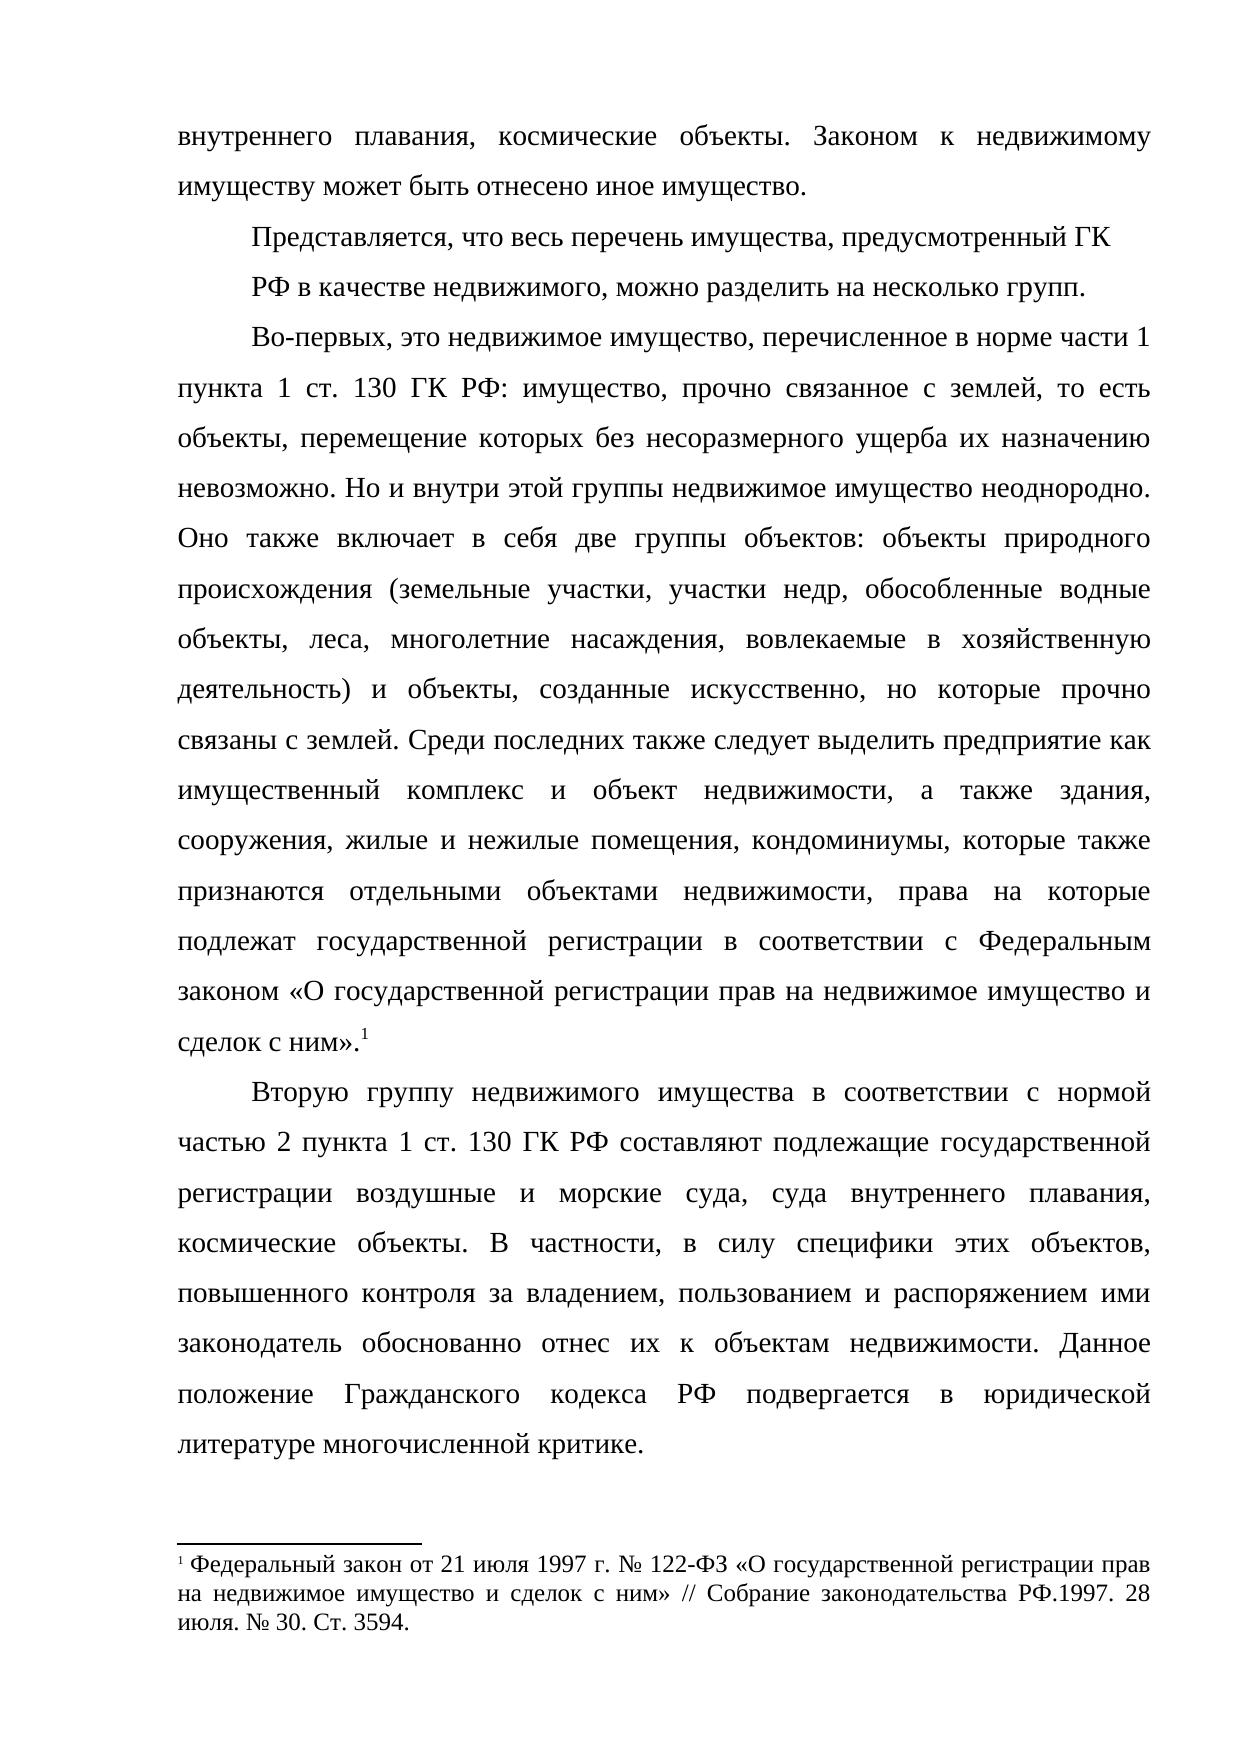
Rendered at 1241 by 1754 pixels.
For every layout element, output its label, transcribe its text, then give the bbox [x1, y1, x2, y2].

text Во-первых, это недвижимое имущество, перечисленное в норме части 1 пункта 1 ст. 130 ГК РФ: имущество, прочно связанное с землей, то есть объекты, перемещение которых без несоразмерного ущерба их назначению невозможно. Но и внутри этой группы недвижимое имущество неоднородно. Оно также включает в себя две группы объектов: объекты природного происхождения (земельные участки, участки недр, обособленные водные объекты, леса, многолетние насаждения, вовлекаемые в хозяйственную деятельность) и объекты, созданные искусственно, но которые прочно связаны с землей. Среди последних также следует выделить предприятие как имущественный комплекс и объект недвижимости, а также здания, сооружения, жилые и нежилые помещения, кондоминиумы, которые также признаются отдельными объектами недвижимости, права на которые подлежат государственной регистрации в соответствии с Федеральным законом «О государственной регистрации прав на недвижимое имущество и сделок с ним». [177, 319, 1152, 1057]
text Представляется, что весь перечень имущества, предусмотренный ГК [177, 219, 1152, 252]
text Вторую группу недвижимого имущества в соответствии с нормой частью 2 пункта 1 ст. 130 ГК РФ составляют подлежащие государственной регистрации воздушные и морские суда, суда внутреннего плавания, космические объекты. В частности, в силу специфики этих объектов, повышенного контроля за владением, пользованием и распоряжением ими законодатель обоснованно отнес их к объектам недвижимости. Данное положение Гражданского кодекса РФ подвергается в юридической литературе многочисленной критике. [177, 1074, 1152, 1460]
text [177, 118, 1152, 202]
text РФ в качестве недвижимого, можно разделить на несколько групп. [177, 269, 1152, 303]
